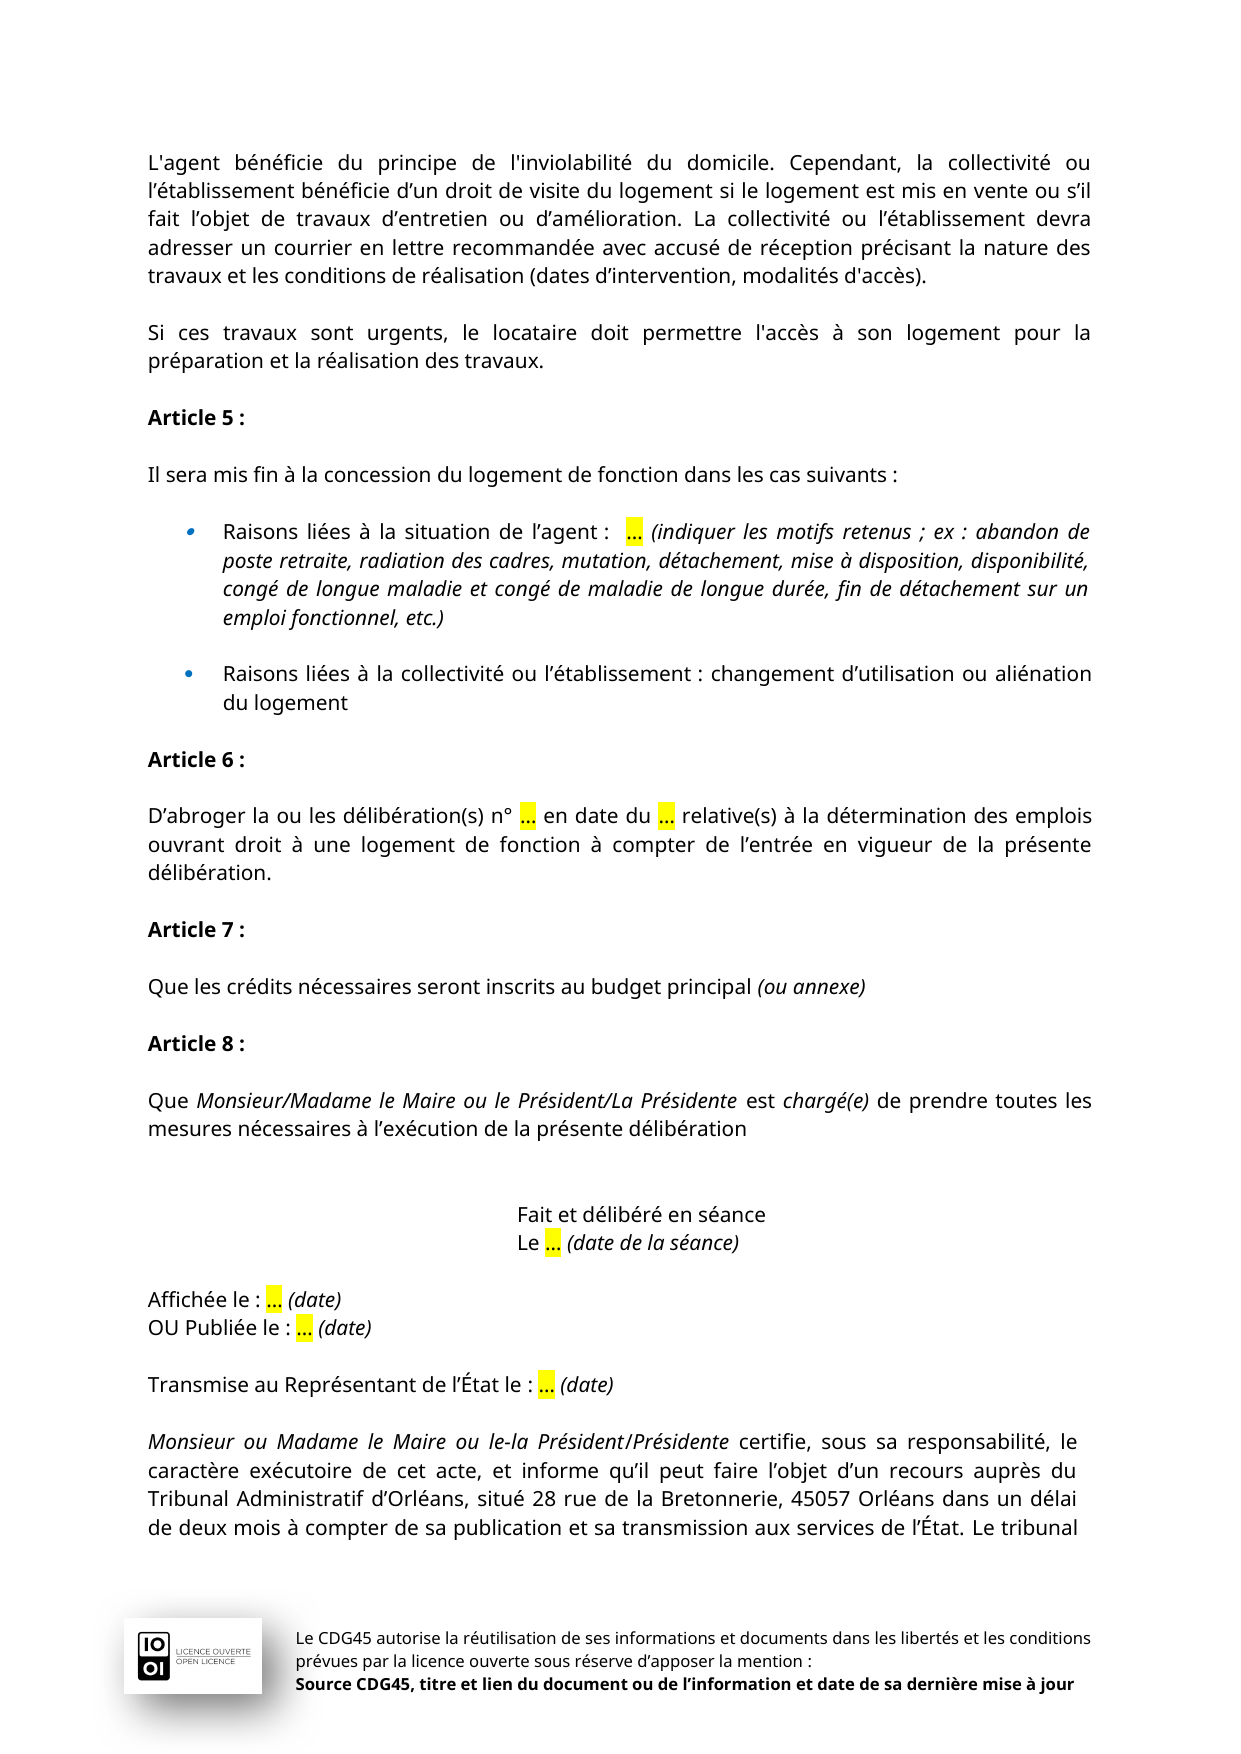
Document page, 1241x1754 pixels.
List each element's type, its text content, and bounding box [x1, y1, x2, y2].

text L'agent bénéficie du principe de l'inviolabilité du domicile. Cependant, la collectivité ou l’établissement bénéficie d’un droit de visite du logement si le logement est mis en vente ou s’il fait l’objet de travaux d’entretien ou d’amélioration. La collectivité ou l’établissement devra adresser un courrier en lettre recommandée avec accusé de réception précisant la nature des travaux et les conditions de réalisation (dates d’intervention, modalités d'accès). [148, 148, 1093, 290]
text Article 7 : [148, 915, 1093, 944]
text Article 6 : [148, 745, 1093, 773]
text Il sera mis fin à la concession du logement de fonction dans les cas suivants : [148, 460, 1093, 489]
text Transmise au Représentant de l’État le : … (date) [555, 1370, 1078, 1399]
text Que les crédits nécessaires seront inscrits au budget principal (ou annexe) [148, 972, 1093, 1001]
list Raisons liées à la situation de l’agent : … (indiquer les motifs retenus ; ex : abandon de poste retraite, radiation des cadres, mutation, détachement, mise à disposition, disponibilité, congé de longue maladie et congé de maladie de longue durée, fin de détachement sur un emploi fonctionnel, etc.) [185, 517, 1093, 631]
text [148, 1427, 1078, 1541]
text Affichée le : … (date) [148, 1285, 266, 1313]
text Affichée le : … (date) [282, 1285, 1078, 1313]
text Fait et délibéré en séance [443, 1200, 1093, 1228]
text D’abroger la ou les délibération(s) n° … en date du … relative(s) à la détermination des emplois ouvrant droit à une logement de fonction à compter de l’entrée en vigueur de la présente délibération. [148, 802, 1093, 887]
text Transmise au Représentant de l’État le : … (date) [148, 1370, 538, 1399]
picture [124, 1618, 262, 1694]
text Que Monsieur/Madame le Maire ou le Président/La Présidente est chargé(e) de prendre toutes les mesures nécessaires à l’exécution de la présente délibération [148, 1086, 1093, 1143]
text OU Publiée le : … (date) [148, 1313, 1078, 1342]
text Si ces travaux sont urgents, le locataire doit permettre l'accès à son logement pour la préparation et la réalisation des travaux. [148, 318, 1093, 375]
text Article 8 : [148, 1029, 1093, 1058]
list Raisons liées à la collectivité ou l’établissement : changement d’utilisation ou aliénation du logement [185, 659, 1093, 716]
text Le … (date de la séance) [561, 1228, 1093, 1257]
text Article 5 : [148, 403, 1093, 432]
text Le … (date de la séance) [443, 1228, 545, 1257]
